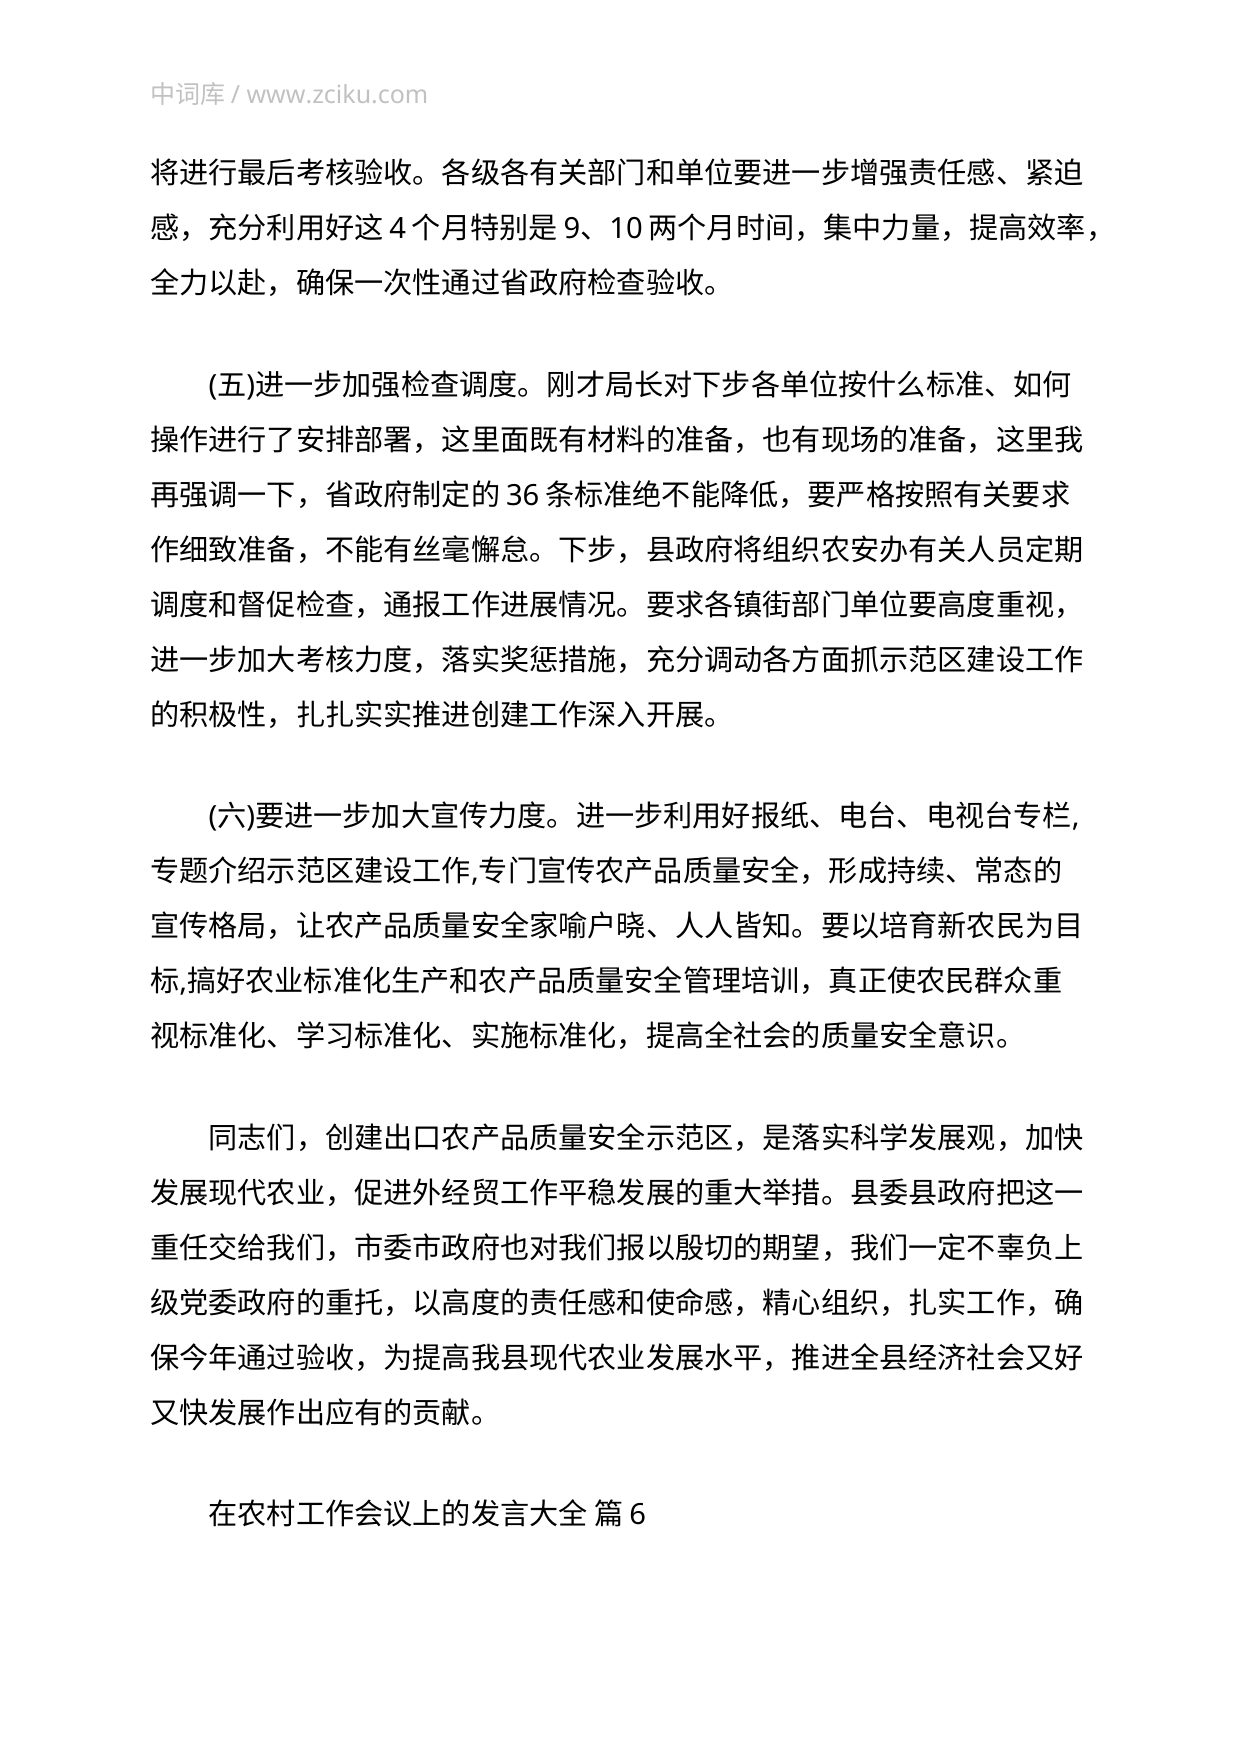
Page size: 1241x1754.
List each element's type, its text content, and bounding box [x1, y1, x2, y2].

text (五)进一步加强检查调度。刚才局长对下步各单位按什么标准、如何操作进行了安排部署，这里面既有材料的准备，也有现场的准备，这里我再强调一下，省政府制定的36条标准绝不能降低，要严格按照有关要求作细致准备，不能有丝毫懈怠。下步，县政府将组织农安办有关人员定期调度和督促检查，通报工作进展情况。要求各镇街部门单位要高度重视，进一步加大考核力度，落实奖惩措施，充分调动各方面抓示范区建设工作的积极性，扎扎实实推进创建工作深入开展。 [150, 362, 1090, 733]
text (六)要进一步加大宣传力度。进一步利用好报纸、电台、电视台专栏,专题介绍示范区建设工作,专门宣传农产品质量安全，形成持续、常态的宣传格局，让农产品质量安全家喻户晓、人人皆知。要以培育新农民为目标,搞好农业标准化生产和农产品质量安全管理培训，真正使农民群众重视标准化、学习标准化、实施标准化，提高全社会的质量安全意识。 [150, 793, 1090, 1055]
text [150, 150, 1090, 302]
text 在农村工作会议上的发言大全 篇6 [150, 1491, 1090, 1533]
text 同志们，创建出口农产品质量安全示范区，是落实科学发展观，加快发展现代农业，促进外经贸工作平稳发展的重大举措。县委县政府把这一重任交给我们，市委市政府也对我们报以殷切的期望，我们一定不辜负上级党委政府的重托，以高度的责任感和使命感，精心组织，扎实工作，确保今年通过验收，为提高我县现代农业发展水平，推进全县经济社会又好又快发展作出应有的贡献。 [150, 1115, 1090, 1431]
